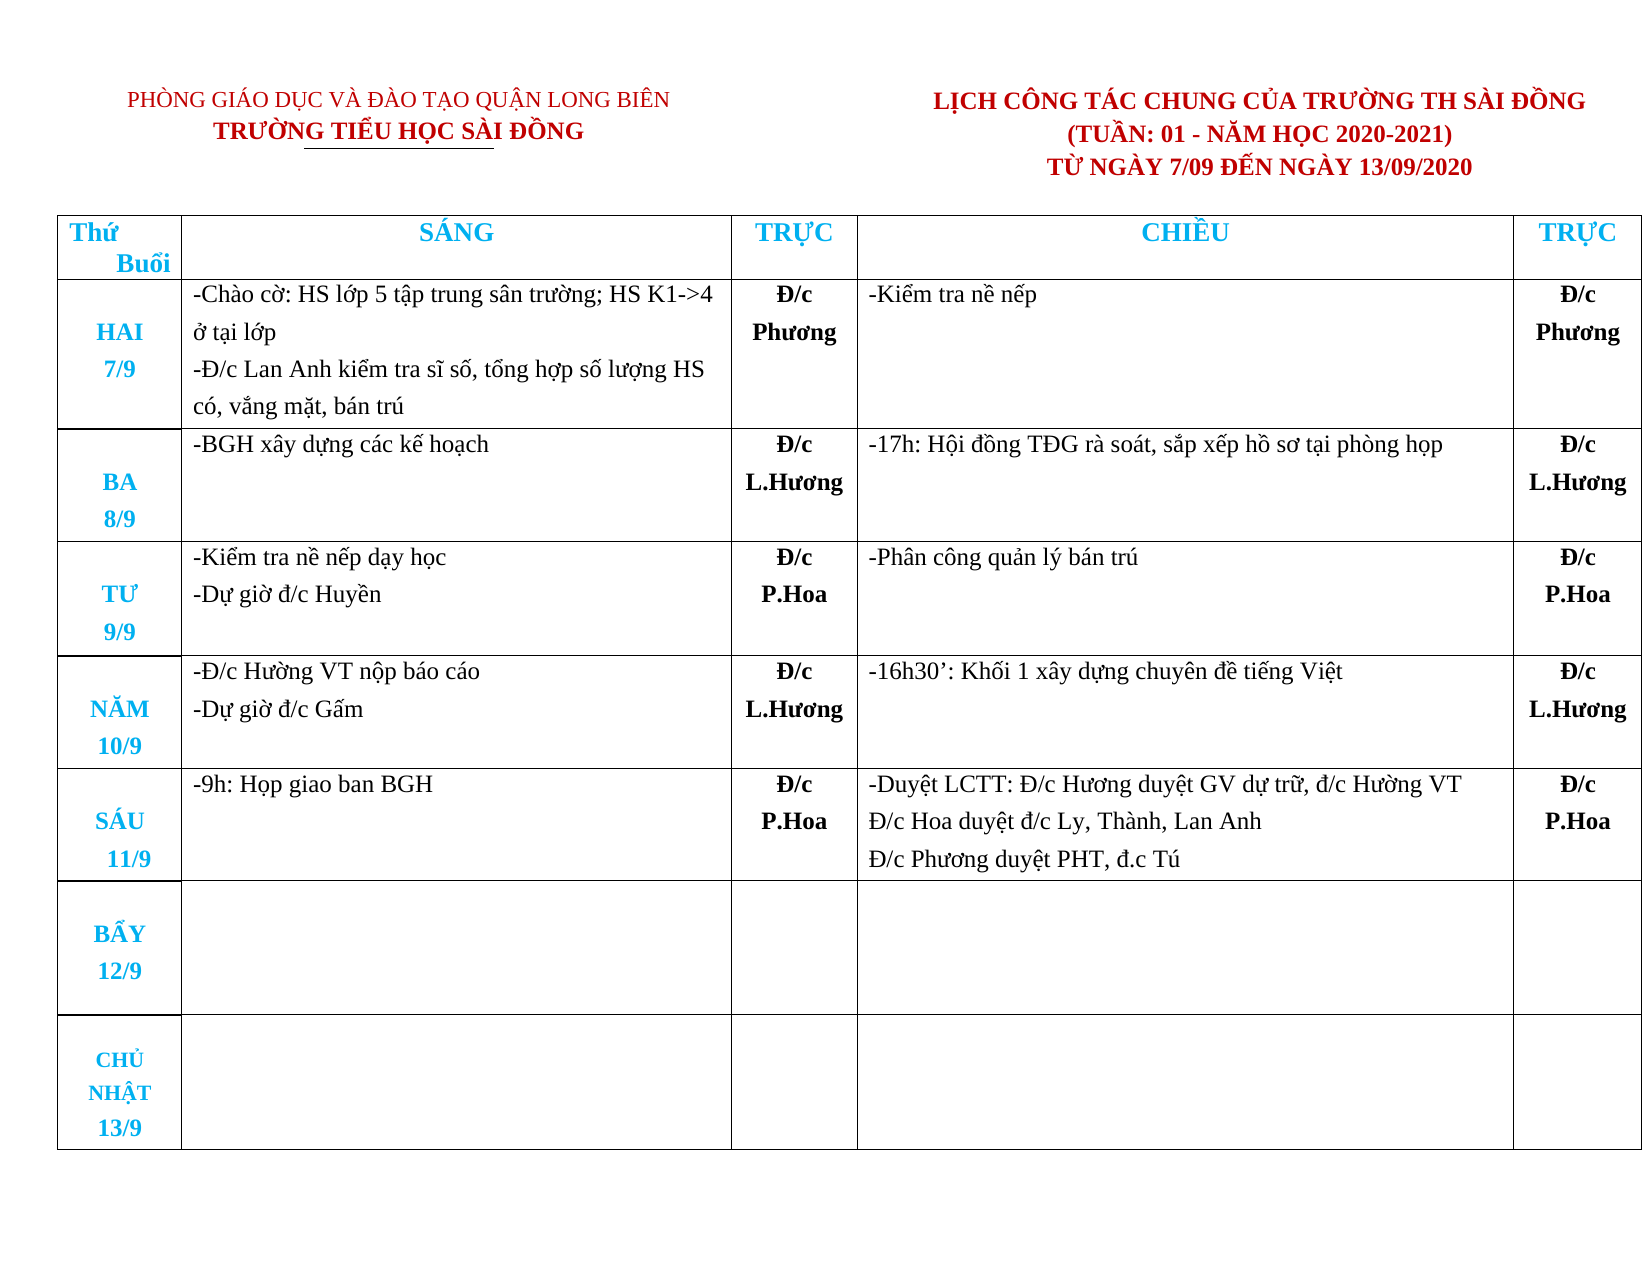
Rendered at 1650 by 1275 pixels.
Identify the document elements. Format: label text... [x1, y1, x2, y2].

table_cell Đ/c L.Hương [732, 656, 857, 768]
table_cell -9h: Họp giao ban BGH [182, 769, 731, 880]
table_cell -Phân công quản lý bán trú [858, 542, 1513, 655]
table_cell [182, 1015, 731, 1149]
table_cell Đ/c P.Hoa [732, 542, 857, 655]
table_cell -BGH xây dựng các kế hoạch [182, 429, 731, 541]
table_cell -Đ/c Hường VT nộp báo cáo -Dự giờ đ/c Gấm [182, 656, 731, 768]
table_cell Đ/c L.Hương [1514, 656, 1641, 768]
table_cell CHỦ NHẬT 13/9 [58, 1016, 181, 1149]
table_cell -Kiểm tra nề nếp [858, 280, 1513, 428]
table_cell -17h: Hội đồng TĐG rà soát, sắp xếp hồ sơ tại phòng họp [858, 429, 1513, 541]
table_cell [732, 881, 857, 1014]
table_header SÁNG [182, 216, 731, 278]
table_cell [1514, 1015, 1641, 1149]
table_cell Đ/c L.Hương [732, 429, 857, 541]
table_cell Đ/c P.Hoa [1514, 769, 1641, 880]
table_cell [858, 1015, 1513, 1149]
table_cell -Kiểm tra nề nếp dạy học -Dự giờ đ/c Huyền [182, 542, 731, 655]
table_cell -Chào cờ: HS lớp 5 tập trung sân trường; HS K1->4 ở tại lớp -Đ/c Lan Anh kiểm tra sĩ số, tổng hợp số lượng HS có, vắng mặt, bán trú [182, 280, 731, 428]
table_cell TƯ 9/9 [58, 542, 181, 655]
table_cell [858, 881, 1513, 1014]
table_cell BA 8/9 [58, 430, 181, 541]
table_cell SÁU 11/9 [58, 769, 181, 880]
table_cell HAI 7/9 [58, 280, 181, 428]
table_header PHÒNG GIÁO DỤC VÀ ĐÀO TẠO QUẬN LONG BIÊN TRƯỜNG TIỂU HỌC SÀI ĐỒNG [76, 86, 721, 215]
table_header TRỰC [1514, 216, 1641, 278]
table_cell -16h30’: Khối 1 xây dựng chuyên đề tiếng Việt [858, 656, 1513, 768]
table_cell Đ/c Phương [732, 280, 857, 428]
table_cell -Duyệt LCTT: Đ/c Hương duyệt GV dự trữ, đ/c Hường VT Đ/c Hoa duyệt đ/c Ly, Thành, Lan Anh Đ/c Phương duyệt PHT, đ.c Tú [858, 769, 1513, 880]
table_cell Đ/c P.Hoa [1514, 542, 1641, 655]
table_cell [182, 881, 731, 1014]
table_cell [732, 1015, 857, 1149]
table_cell Đ/c P.Hoa [732, 769, 857, 880]
table_header TRỰC [732, 216, 857, 278]
table_header Thứ Buổi [58, 216, 181, 278]
table_header CHIỀU [858, 216, 1513, 278]
table_header LỊCH CÔNG TÁC CHUNG CỦA TRƯỜNG TH SÀI ĐỒNG (TUẦN: 01 - NĂM HỌC 2020-2021) TỪ NGÀY 7/09 ĐẾN NGÀY 13/09/2020 [721, 86, 1650, 215]
table_cell NĂM 10/9 [58, 657, 181, 768]
table_cell [1514, 881, 1641, 1014]
table_cell Đ/c L.Hương [1514, 429, 1641, 541]
table_cell BẨY 12/9 [58, 882, 181, 1014]
table_cell Đ/c Phương [1514, 280, 1641, 428]
